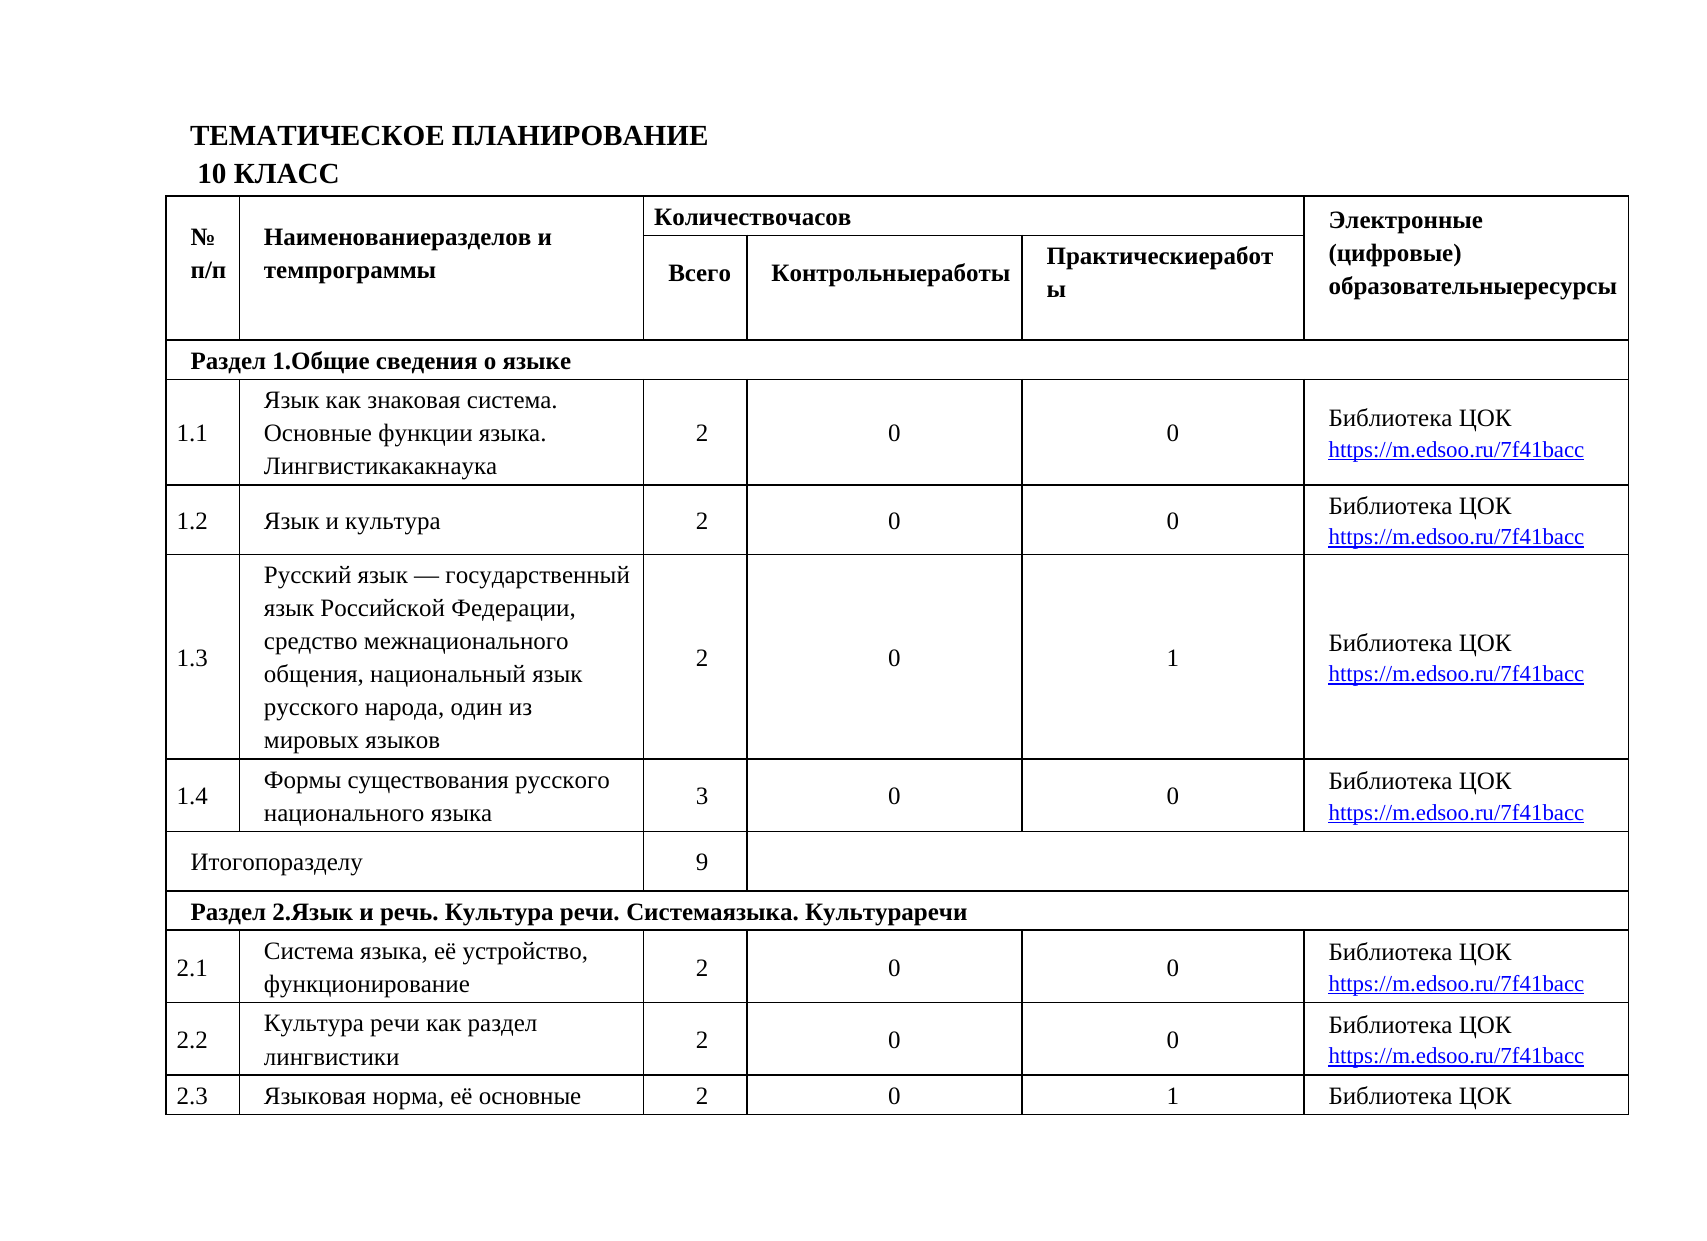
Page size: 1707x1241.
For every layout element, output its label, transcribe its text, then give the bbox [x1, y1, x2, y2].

table_cell 0 [748, 1076, 1021, 1113]
table_header Электронные (цифровые) образовательныересурсы [1305, 197, 1628, 339]
table_cell Раздел 2.Язык и речь. Культура речи. Системаязыка. Культураречи [167, 892, 1628, 929]
text 10 КЛАСС [190, 157, 1618, 190]
table_header Количествочасов [644, 197, 1303, 234]
table_cell 2.2 [167, 1003, 239, 1074]
table_cell 2 [644, 380, 746, 484]
text ТЕМАТИЧЕСКОЕ ПЛАНИРОВАНИЕ [190, 118, 1618, 152]
table_cell 0 [1023, 760, 1303, 831]
table_cell Библиотека ЦОК https://m.edsoo.ru/7f41bacc [1305, 486, 1628, 554]
table_cell Раздел 1.Общие сведения о языке [167, 341, 1628, 379]
table_cell 0 [1023, 486, 1303, 554]
table_cell Язык и культура [240, 486, 643, 554]
table_cell Практическиеработы [1023, 236, 1303, 339]
table_cell Библиотека ЦОК https://m.edsoo.ru/7f41bacc [1305, 380, 1628, 484]
table_cell 2 [644, 555, 746, 758]
table_cell 0 [748, 1003, 1021, 1074]
table_cell Библиотека ЦОК https://m.edsoo.ru/7f41bacc [1305, 555, 1628, 758]
table_cell 0 [1023, 380, 1303, 484]
table_cell Культура речи как раздел лингвистики [240, 1003, 643, 1074]
table_cell 3 [644, 760, 746, 831]
table_cell Система языка, её устройство, функционирование [240, 931, 643, 1002]
table_cell 0 [748, 760, 1021, 831]
table_cell 2.3 [167, 1076, 239, 1113]
table_cell 0 [1023, 1003, 1303, 1074]
table_cell 0 [748, 486, 1021, 554]
table_cell 2 [644, 1076, 746, 1113]
table_cell Библиотека ЦОК https://m.edsoo.ru/7f41bacc [1305, 760, 1628, 831]
table_header № п/п [167, 197, 239, 339]
table_cell 1.3 [167, 555, 239, 758]
table_header Наименованиеразделов и темпрограммы [240, 197, 643, 339]
table_cell 0 [748, 555, 1021, 758]
table_cell Русский язык — государственный язык Российской Федерации, средство межнационального общения, национальный язык русского народа, один из мировых языков [240, 555, 643, 758]
table_cell 2 [644, 486, 746, 554]
table_cell 2 [644, 1003, 746, 1074]
table_cell 1 [1023, 1076, 1303, 1113]
table_cell 2.1 [167, 931, 239, 1002]
table_cell Контрольныеработы [748, 236, 1021, 339]
table_cell Итогопоразделу [167, 832, 643, 890]
table_cell Формы существования русского национального языка [240, 760, 643, 831]
table_cell 0 [748, 380, 1021, 484]
table_cell 1.2 [167, 486, 239, 554]
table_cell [1305, 1003, 1628, 1074]
table_cell 9 [644, 832, 746, 890]
table_cell 0 [1023, 931, 1303, 1002]
table_cell Всего [644, 236, 746, 339]
table_cell Библиотека ЦОК https://m.edsoo.ru/7f41bacc [1305, 931, 1628, 1002]
table_cell 0 [748, 931, 1021, 1002]
table_cell 1 [1023, 555, 1303, 758]
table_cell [240, 1076, 643, 1113]
table_cell Язык как знаковая система. Основные функции языка. Лингвистикакакнаука [240, 380, 643, 484]
table_cell [748, 832, 1628, 890]
table_cell 2 [644, 931, 746, 1002]
table_cell 1.1 [167, 380, 239, 484]
table_cell 1.4 [167, 760, 239, 831]
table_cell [1305, 1076, 1628, 1113]
